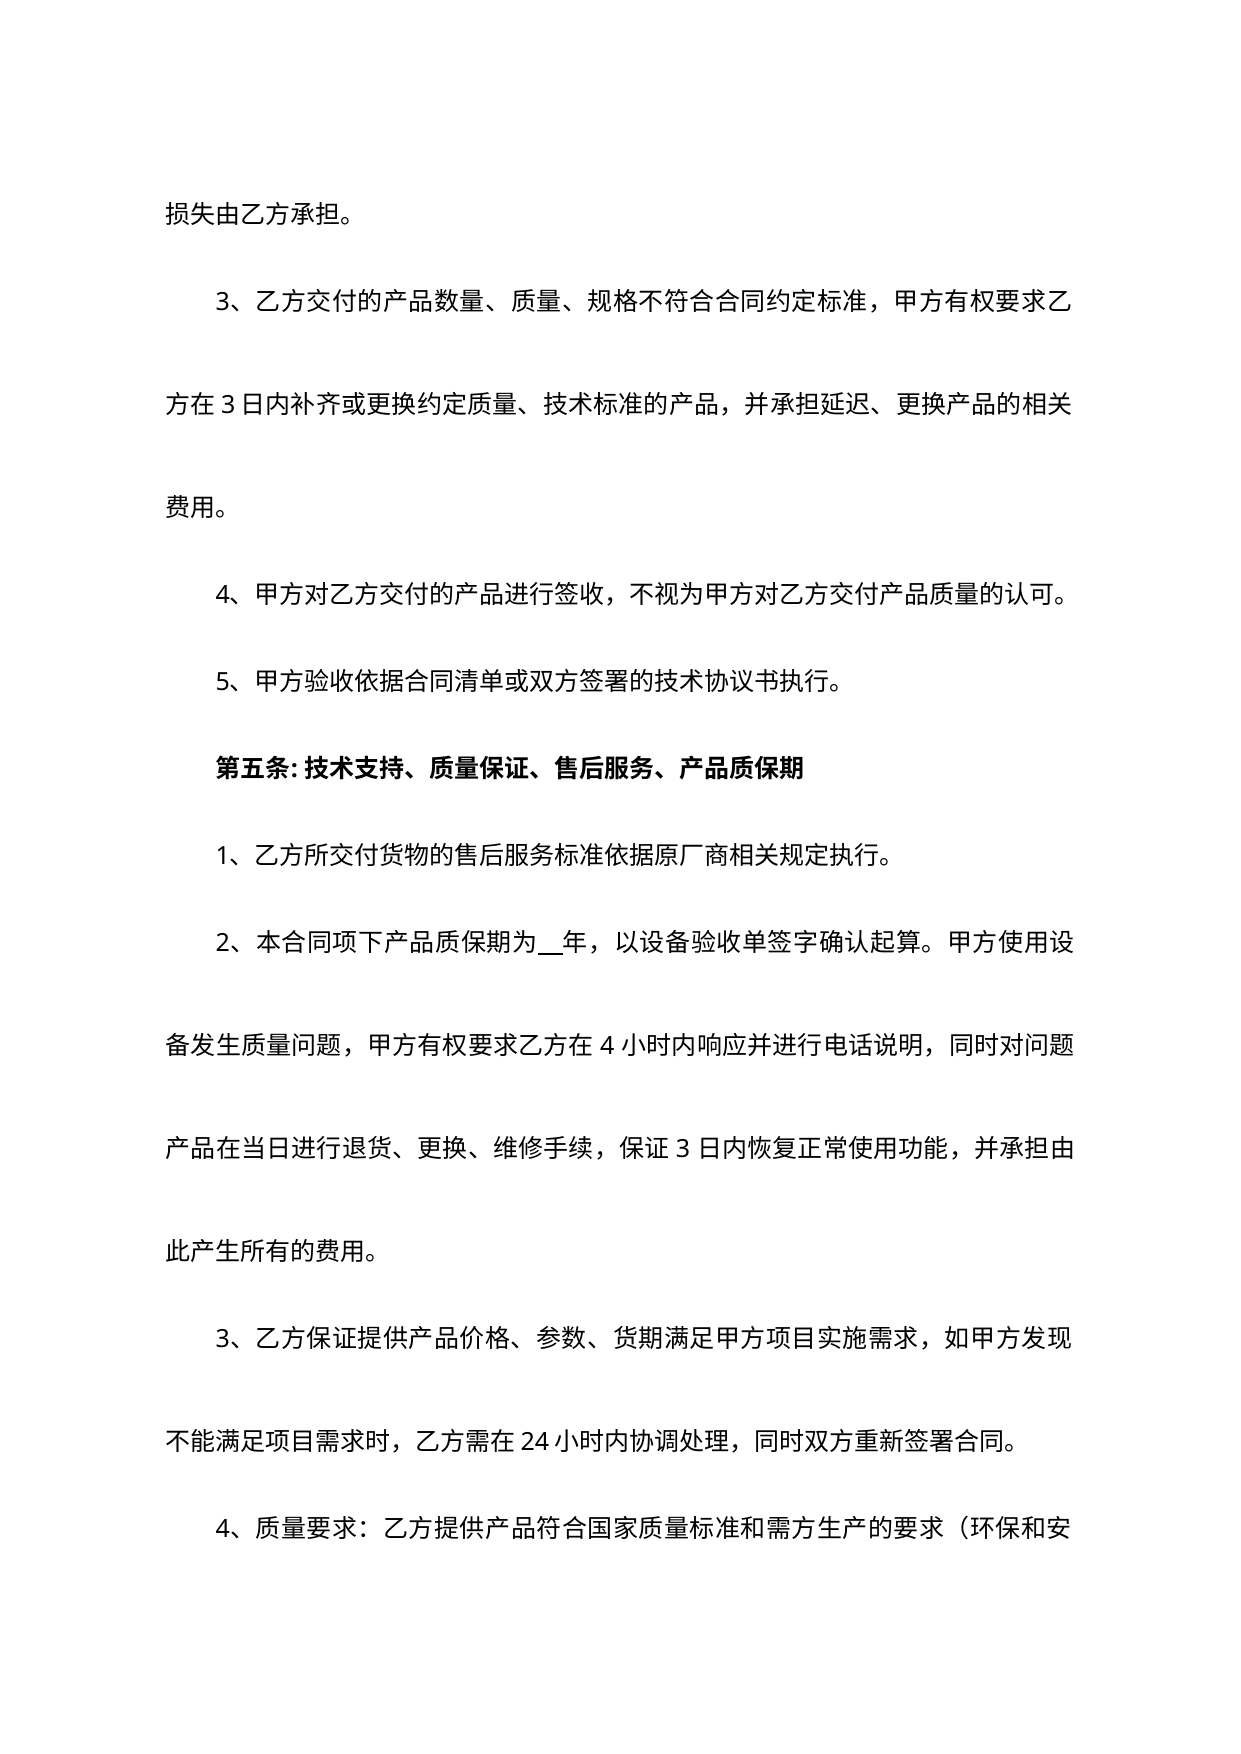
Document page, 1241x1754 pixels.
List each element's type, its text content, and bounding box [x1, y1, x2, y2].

text 1、乙方所交付货物的售后服务标准依据原厂商相关规定执行。 [165, 819, 1075, 888]
text 3、乙方保证提供产品价格、参数、货期满足甲方项目实施需求，如甲方发现不能满足项目需求时，乙方需在24小时内协调处理，同时双方重新签署合同。 [165, 1302, 1075, 1474]
text 2、本合同项下产品质保期为 年，以设备验收单签字确认起算。甲方使用设备发生质量问题，甲方有权要求乙方在 4 小时内响应并进行电话说明，同时对问题产品在当日进行退货、更换、维修手续，保证 3 日内恢复正常使用功能，并承担由此产生所有的费用。 [165, 906, 1075, 1284]
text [165, 178, 1075, 247]
text 4、甲方对乙方交付的产品进行签收，不视为甲方对乙方交付产品质量的认可。 [165, 558, 1075, 627]
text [165, 1492, 1075, 1561]
text 5、甲方验收依据合同清单或双方签署的技术协议书执行。 [165, 645, 1075, 714]
text 第五条: 技术支持、质量保证、售后服务、产品质保期 [165, 732, 1075, 801]
text 3、乙方交付的产品数量、质量、规格不符合合同约定标准，甲方有权要求乙方在3日内补齐或更换约定质量、技术标准的产品，并承担延迟、更换产品的相关费用。 [165, 265, 1075, 540]
